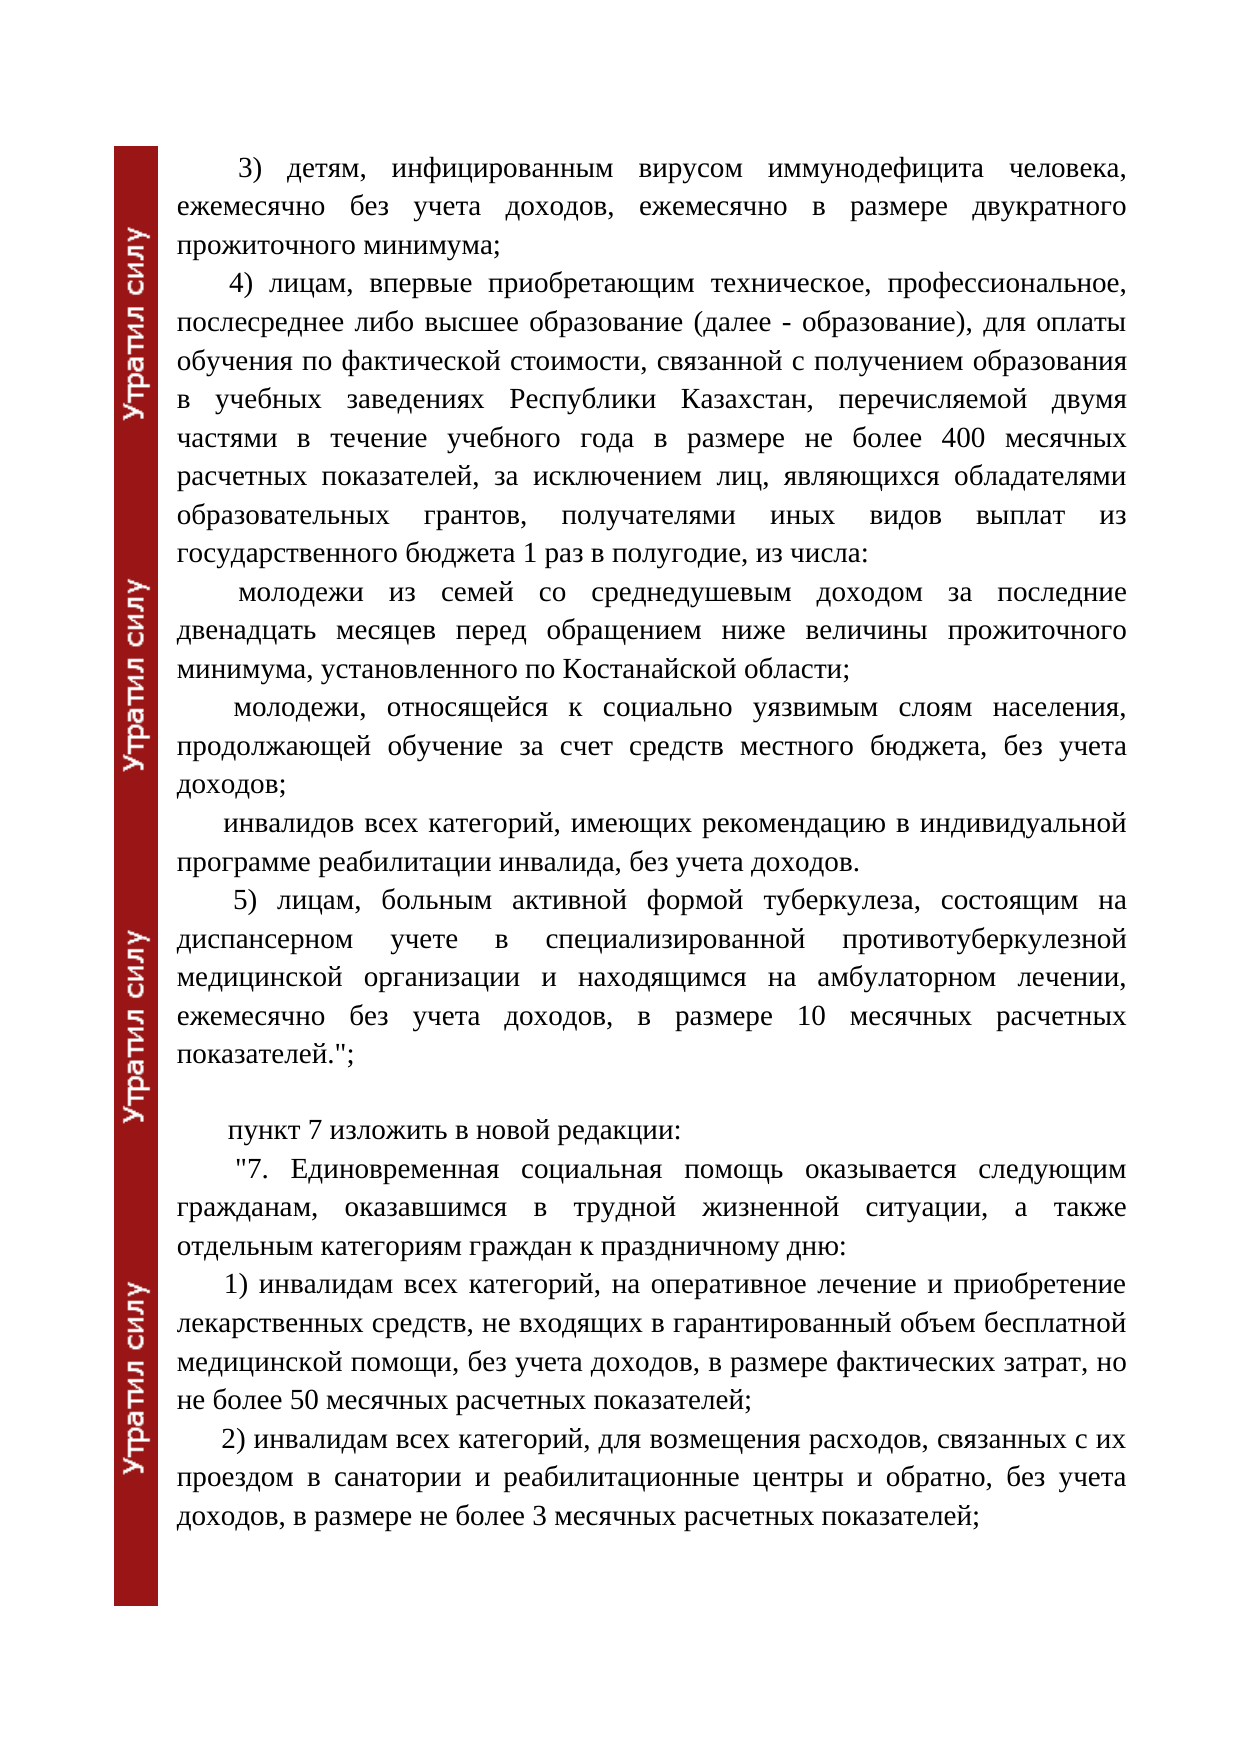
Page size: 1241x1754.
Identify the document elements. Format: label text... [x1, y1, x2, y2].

text 2) инвалидам всех категорий, для возмещения расходов, связанных с их проездом в санатории и реабилитационные центры и обратно, без учета доходов, в размере не более 3 месячных расчетных показателей; [112, 1421, 1128, 1531]
picture [114, 1070, 158, 1112]
picture [114, 261, 158, 266]
text пункт 7 изложить в новой редакции: [112, 1112, 1128, 1146]
text 5) лицам, больным активной формой туберкулеза, состоящим на диспансерном учете в специализированной противотуберкулезной медицинской организации и находящимся на амбулаторном лечении, ежемесячно без учета доходов, в размере 10 месячных расчетных показателей."; [112, 882, 1128, 1070]
picture [114, 1146, 158, 1151]
picture [114, 1416, 158, 1421]
text "7. Единовременная социальная помощь оказывается следующим гражданам, оказавшимся в трудной жизненной ситуации, а также отдельным категориям граждан к праздничному дню: [112, 1151, 1128, 1262]
text 1) инвалидам всех категорий, на оперативное лечение и приобретение лекарственных средств, не входящих в гарантированный объем бесплатной медицинской помощи, без учета доходов, в размере фактических затрат, но не более 50 месячных расчетных показателей; [112, 1267, 1128, 1416]
text 4) лицам, впервые приобретающим техническое, профессиональное, послесреднее либо высшее образование (далее - образование), для оплаты обучения по фактической стоимости, связанной с получением образования в учебных заведениях Республики Казахстан, перечисляемой двумя частями в течение учебного года в размере не более 400 месячных расчетных показателей, за исключением лиц, являющихся обладателями образовательных грантов, получателями иных видов выплат из государственного бюджета 1 раз в полугодие, из числа: [112, 266, 1128, 569]
text 3) детям, инфицированным вирусом иммунодефицита человека, ежемесячно без учета доходов, ежемесячно в размере двукратного прожиточного минимума; [112, 150, 1128, 261]
picture [114, 684, 158, 689]
picture [114, 569, 158, 574]
picture [114, 877, 158, 882]
text инвалидов всех категорий, имеющих рекомендацию в индивидуальной программе реабилитации инвалида, без учета доходов. [112, 805, 1128, 877]
picture [114, 800, 158, 805]
picture [114, 1531, 158, 1606]
text молодежи, относящейся к социально уязвимым слоям населения, продолжающей обучение за счет средств местного бюджета, без учета доходов; [112, 689, 1128, 800]
text молодежи из семей со среднедушевым доходом за последние двенадцать месяцев перед обращением ниже величины прожиточного минимума, установленного по Костанайской области; [112, 574, 1128, 684]
picture [114, 146, 158, 150]
picture [114, 1262, 158, 1267]
